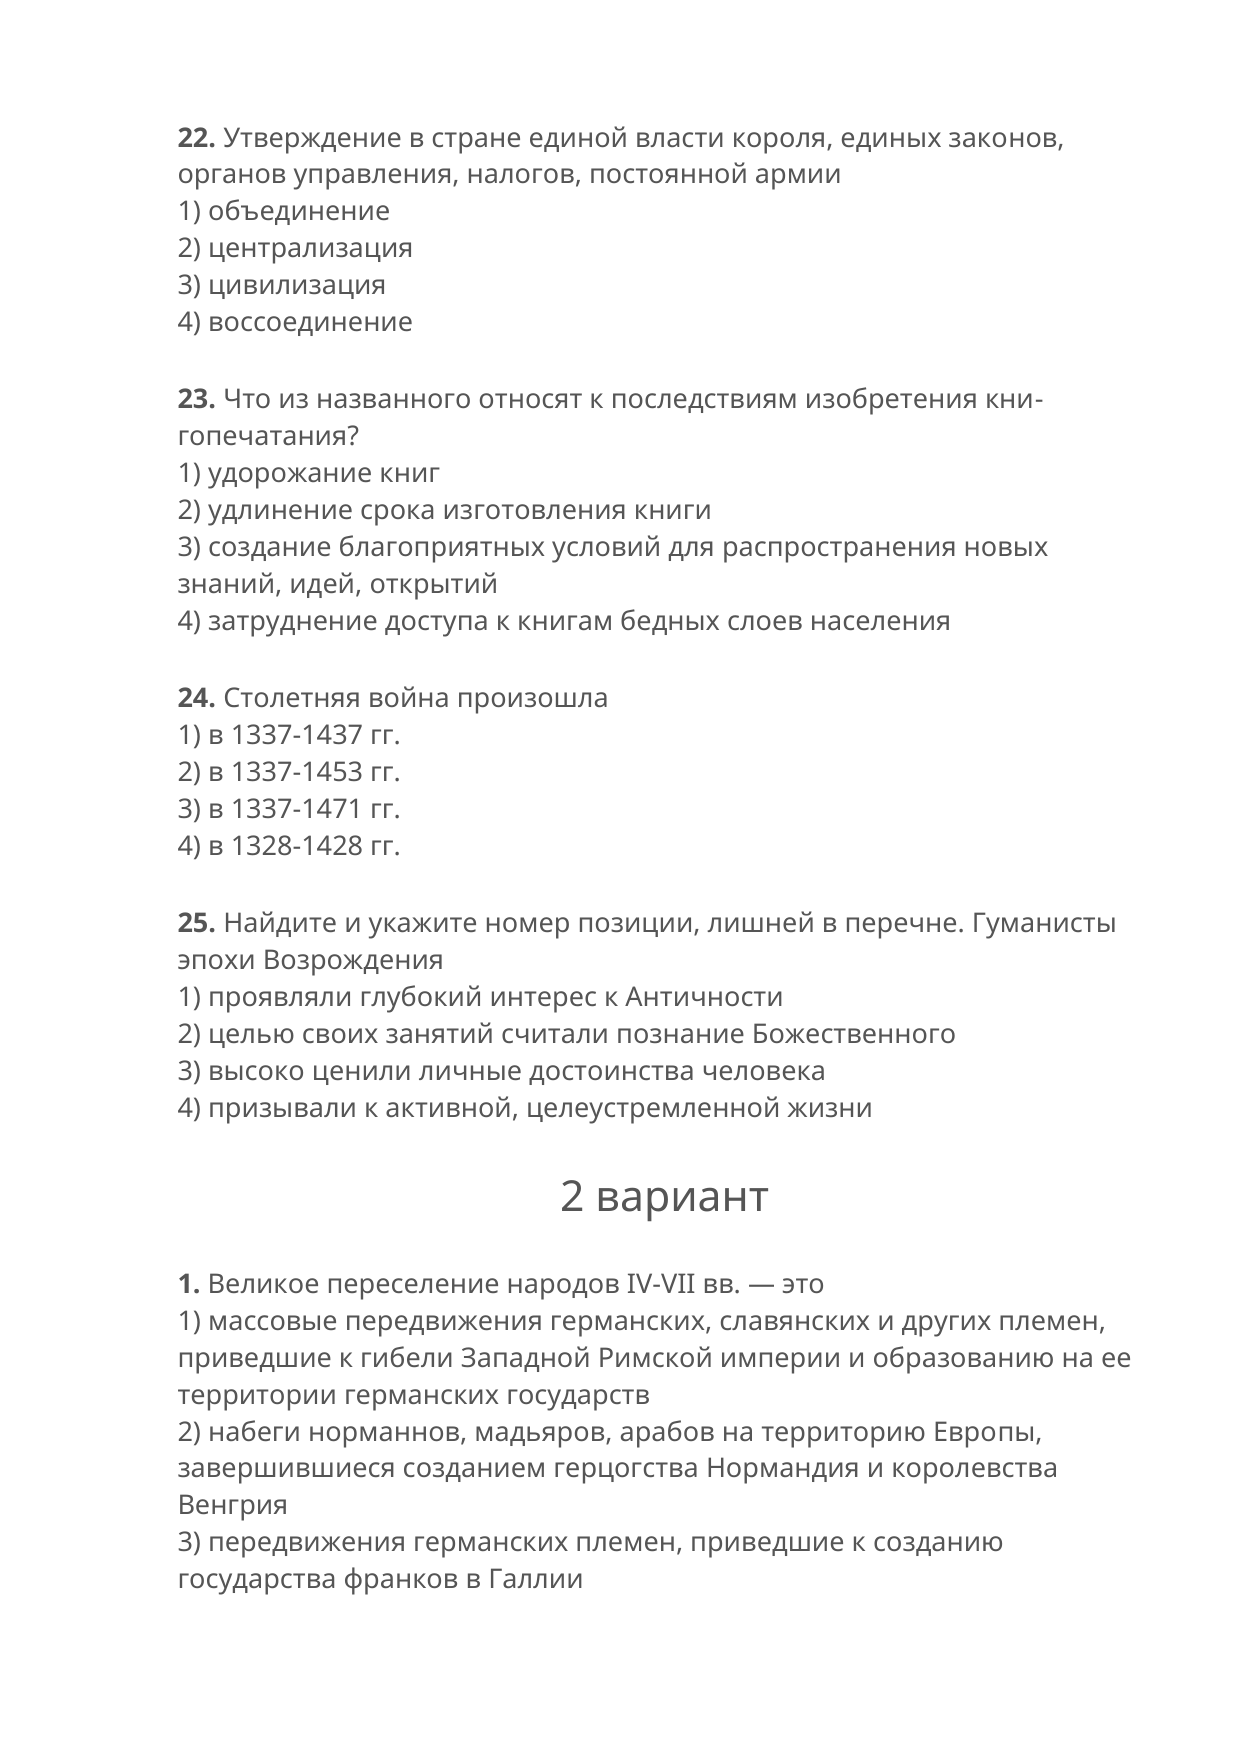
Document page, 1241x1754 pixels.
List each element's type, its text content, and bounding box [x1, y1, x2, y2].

text 24. Столетняя война произошла [177, 679, 1152, 716]
text 22. Утверждение в стране единой власти короля, единых законов, органов управления, налогов, постоянной армии [177, 118, 1152, 192]
text 1) проявляли глубокий интерес к Античности 2) целью своих занятий считали познание Божественного 3) высоко ценили личные достоинства человека 4) призывали к активной, целеустремленной жизни [177, 977, 1152, 1125]
text 1) в 1337-1437 гг. 2) в 1337-1453 гг. 3) в 1337-1471 гг. 4) в 1328-1428 гг. [177, 716, 1152, 863]
text 1) объединение 2) централизация 3) цивилизация 4) воссоединение [177, 192, 1152, 339]
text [177, 1301, 1152, 1596]
text 1) удорожание книг 2) удлинение срока изготовления книги 3) создание благоприятных условий для распространения новых знаний, идей, открытий 4) затруднение доступа к книгам бедных слоев населения [177, 454, 1152, 638]
text 25. Найдите и укажите номер позиции, лишней в перечне. Гуманисты эпохи Возрождения [177, 904, 1152, 977]
text 1. Великое переселение народов IV-VII вв. — это [177, 1264, 1152, 1301]
text 2 вариант [177, 1166, 1152, 1224]
text 23. Что из названного относят к последствиям изобретения книгопечатания? [177, 380, 1152, 454]
